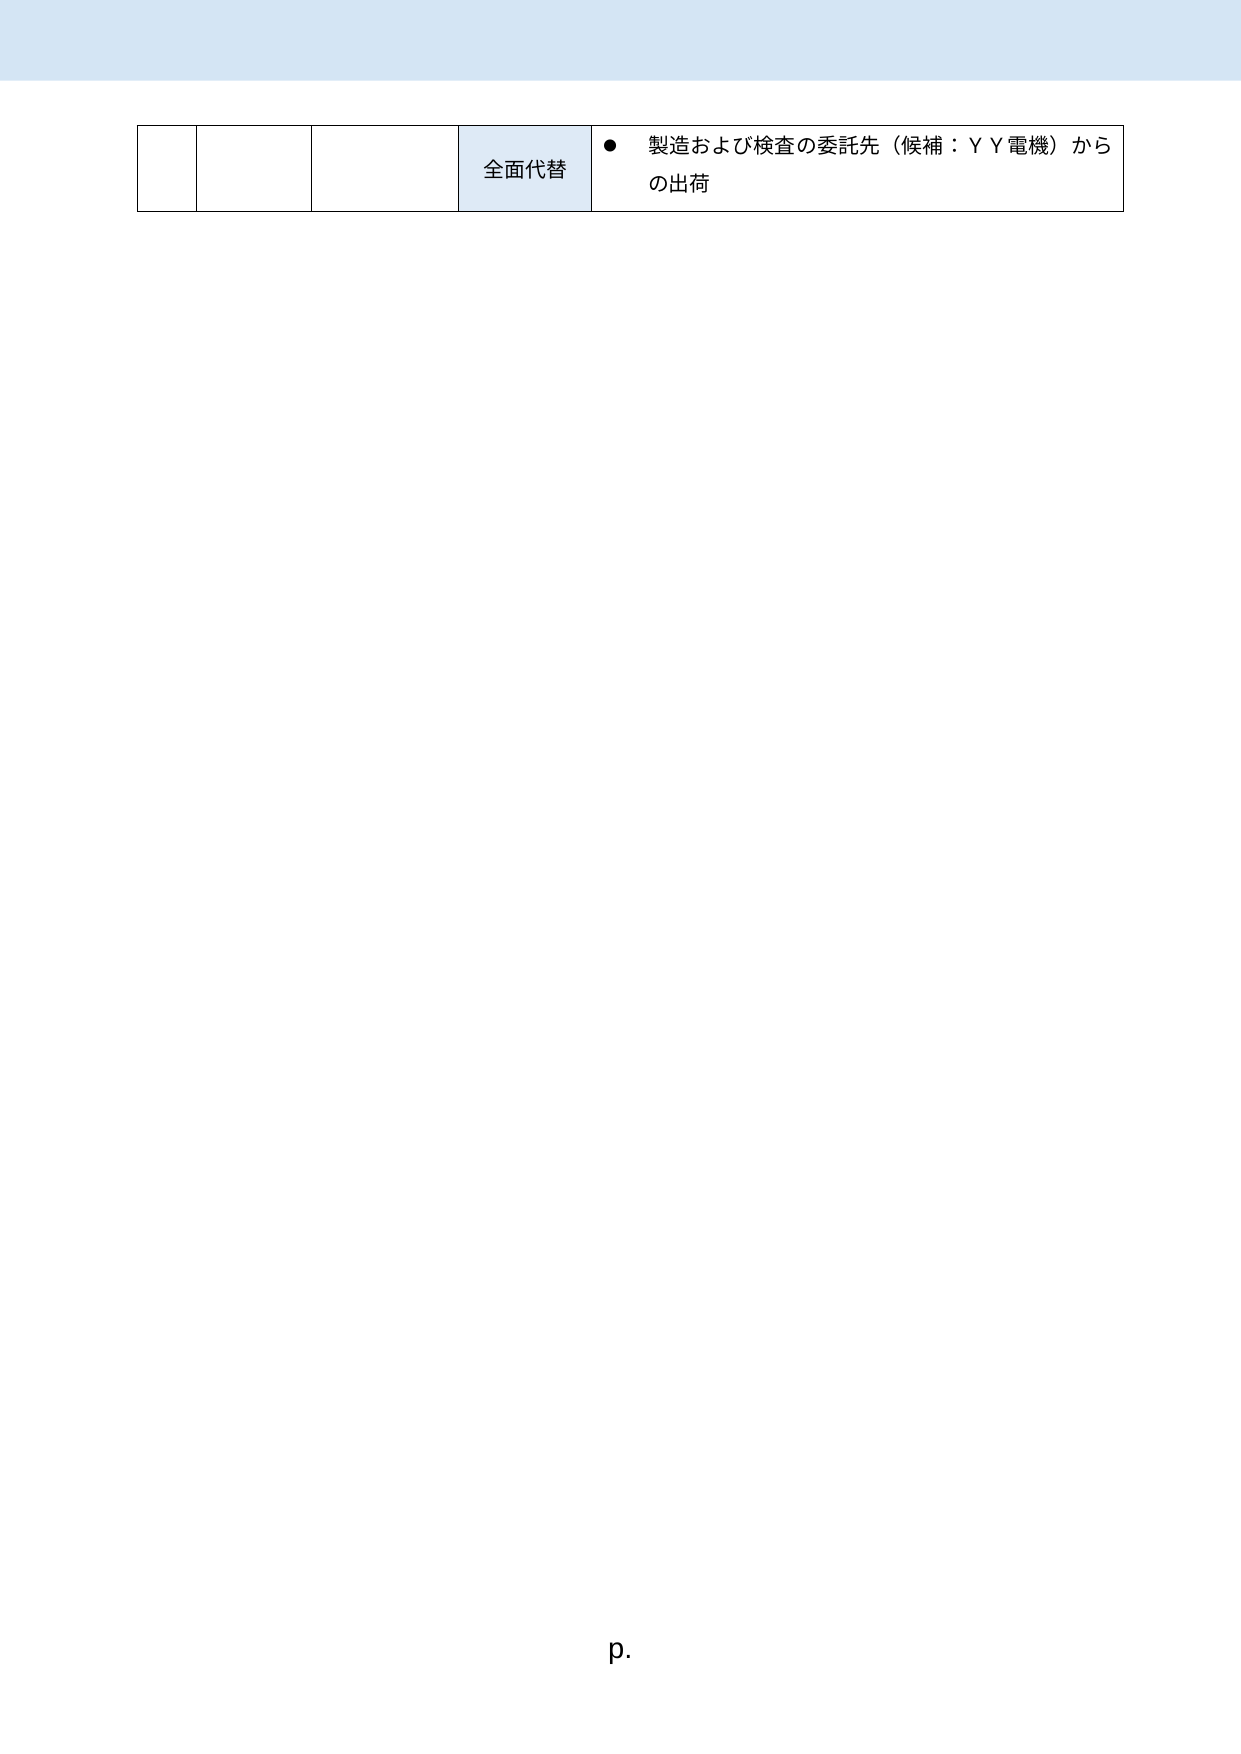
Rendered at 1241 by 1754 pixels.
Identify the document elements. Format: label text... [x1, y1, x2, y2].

table_cell 製造および検査の委託先（候補：ＹＹ電機）からの出荷 [592, 126, 1123, 211]
table_cell 全面代替 [459, 126, 591, 211]
